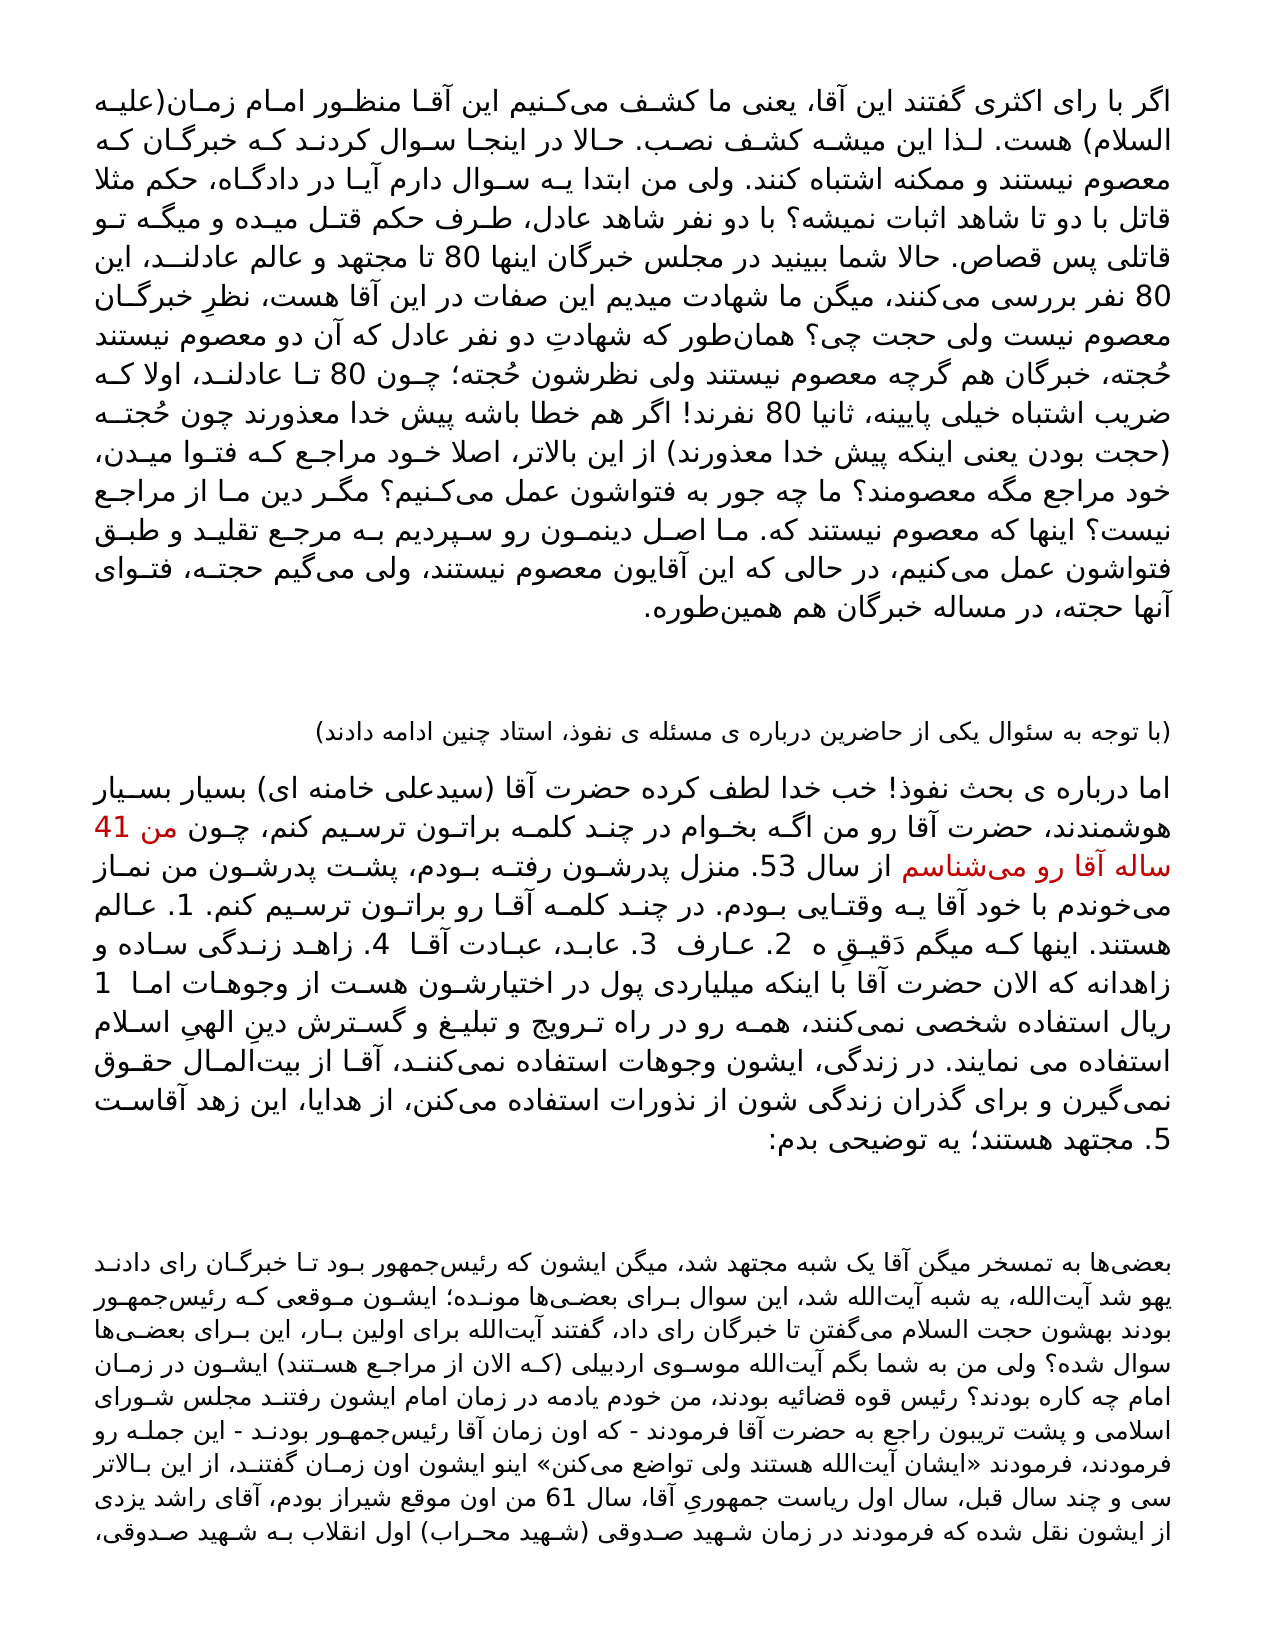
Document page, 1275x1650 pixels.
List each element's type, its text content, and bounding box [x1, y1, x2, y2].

text اما درباره ی بحث نفوذ! خب خدا لطف کرده حضرت آقا (سیدعلی خامنه ای) بسیار بسیار هوشمندند، حضرت آقا رو من اگه بخوام در چند کلمه براتون ترسیم کنم، چون من 41 ساله آقا رو می‌شناسم از سال 53. منزل پدرشون رفته بودم، پشت پدرشون من نماز می‌خوندم با خود آقا یه وقتایی بودم. در چند کلمه آقا رو براتون ترسیم کنم. 1. عالم هستند. اینها که میگم دَقیقِ ه 2. عارف 3. عابد، عبادت آقا 4. زاهد زندگی ساده و زاهدانه که الان حضرت آقا با اینکه میلیاردی پول در اختیارشون هست از وجوهات اما 1 ریال استفاده شخصی نمی‌کنند، همه رو در راه ترویج و تبلیغ و گسترش دینِ الهیِ اسلام استفاده می نمایند. در زندگی، ایشون وجوهات استفاده نمی‌کنند، آقا از بیت‌المال حقوق نمی‌گیرن و برای گذران زندگی شون از نذورات استفاده می‌کنن، از هدایا، این زهد آقاست 5. مجتهد هستند؛ یه توضیحی بدم: [94, 771, 1172, 1156]
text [94, 84, 1172, 625]
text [94, 1248, 1172, 1546]
text (با توجه به سئوال یکی از حاضرین درباره ی مسئله ی نفوذ، استاد چنین ادامه دادند) [94, 717, 1172, 746]
